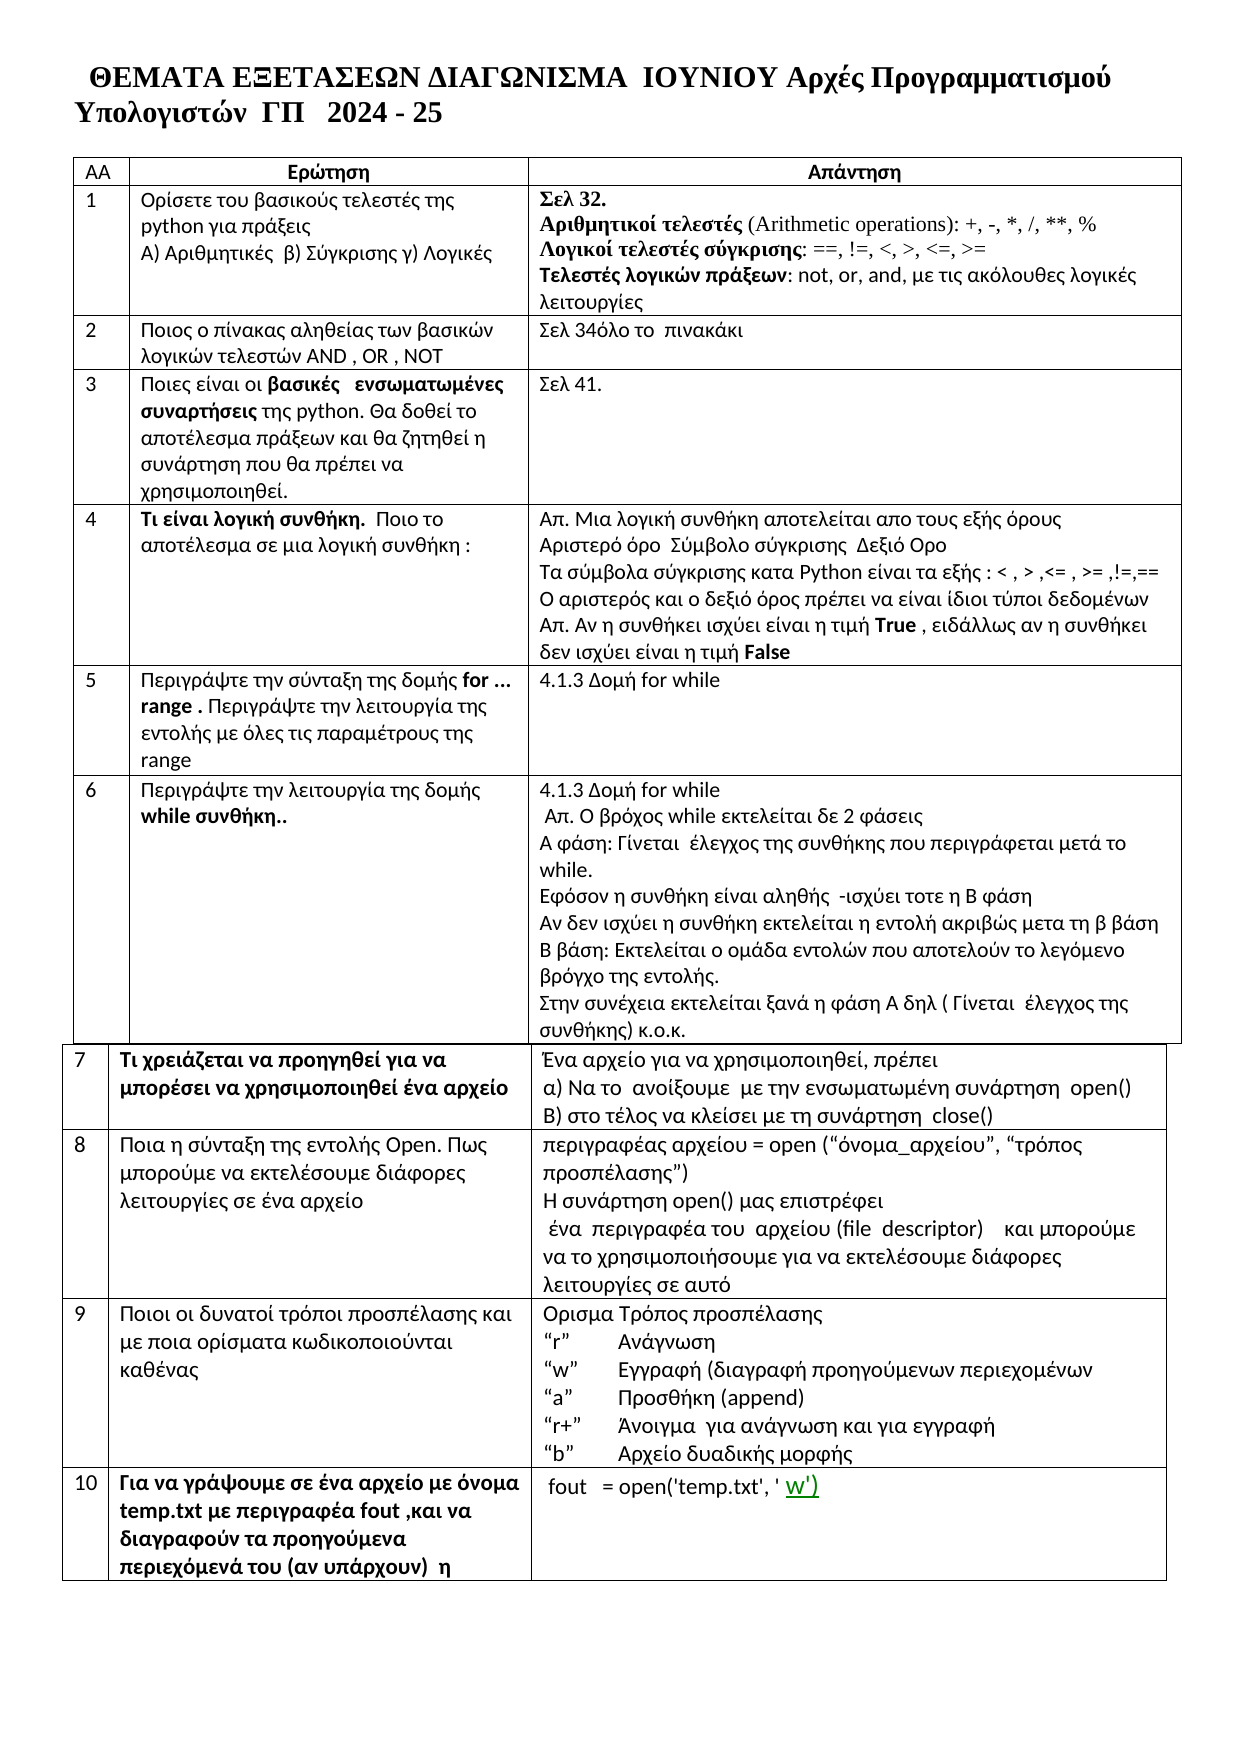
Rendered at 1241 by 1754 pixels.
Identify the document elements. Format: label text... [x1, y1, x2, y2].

table_cell περιγραφέας αρχείου = open (“όνομα_αρχείου”, “τρόπος προσπέλασης”) Η συνάρτηση open() μας επιστρέφει ένα περιγραφέα του αρχείου (file descriptor) και μπορούμε να το χρησιμοποιήσουμε για να εκτελέσουμε διάφορες λειτουργίες σε αυτό [532, 1130, 1166, 1298]
table_header 7 [63, 1045, 108, 1129]
text ΘΕΜΑΤΑ ΕΞΕΤΑΣΕΩΝ ΔΙΑΓΩΝΙΣΜΑ ΙΟΥΝΙΟΥ Αρχές Προγραμματισμού Υπολογιστών ΓΠ 2024 - 25 [74, 59, 1181, 157]
table_cell Ποιοι οι δυνατοί τρόποι προσπέλασης και με ποια ορίσματα κωδικοποιούνται καθένας [109, 1299, 531, 1467]
table_header Ένα αρχείο για να χρησιμοποιηθεί, πρέπει α) Να το ανοίξουμε με την ενσωματωμένη συνάρτηση open() Β) στο τέλος να κλείσει με τη συνάρτηση close() [532, 1045, 1166, 1129]
table_cell 9 [63, 1299, 108, 1467]
table_cell Περιγράψτε την λειτουργία της δομής while συνθήκη.. [130, 776, 528, 1043]
table_cell Τι είναι λογική συνθήκη. Ποιο το αποτέλεσμα σε μια λογική συνθήκη : [130, 505, 528, 665]
table_cell 1 [74, 186, 129, 315]
table_header AA [74, 158, 129, 185]
table_cell 4.1.3 Δομή for while [529, 666, 1181, 775]
table_cell 5 [74, 666, 129, 775]
table_header Τι χρειάζεται να προηγηθεί για να μπορέσει να χρησιμοποιηθεί ένα αρχείο [109, 1045, 531, 1129]
table_cell Σελ 41. [529, 370, 1181, 504]
table_cell Απ. Μια λογική συνθήκη αποτελείται απο τους εξής όρους Αριστερό όρο Σύμβολο σύγκρισης Δεξιό Ορο Τα σύμβολα σύγκρισης κατα Python είναι τα εξής : < , > ,<= , >= ,!=,== Ο αριστερός και ο δεξιό όρος πρέπει να είναι ίδιοι τύποι δεδομένων Απ. Αν η συνθήκει ισχύει είναι η τιμή True , ειδάλλως αν η συνθήκει δεν ισχύει είναι η τιμή False [529, 505, 1181, 665]
table_cell Σελ 32. Αριθμητικοί τελεστές (Arithmetic operations): +, -, *, /, **, % Λογικοί τελεστές σύγκρισης: ==, !=, <, >, <=, >= Τελεστές λογικών πράξεων: not, or, and, με τις ακόλουθες λογικές λειτουργίες [529, 186, 1181, 315]
table_cell 2 [74, 316, 129, 369]
table_cell Σελ 34όλο το πινακάκι [529, 316, 1181, 369]
table_cell Ορίσετε του βασικούς τελεστές της python για πράξεις Α) Αριθμητικές β) Σύγκρισης γ) Λογικές [130, 186, 528, 315]
table_cell 10 [63, 1468, 108, 1580]
table_cell 8 [63, 1130, 108, 1298]
table_cell Ποια η σύνταξη της εντολής Open. Πως μπορούμε να εκτελέσουμε διάφορες λειτουργίες σε ένα αρχείο [109, 1130, 531, 1298]
table_cell Ποιος ο πίνακας αληθείας των βασικών λογικών τελεστών AND , OR , NOT [130, 316, 528, 369]
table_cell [532, 1468, 1166, 1580]
table_cell 6 [74, 776, 129, 1043]
table_cell 3 [74, 370, 129, 504]
table_cell Ορισμα Τρόπος προσπέλασης “r” Ανάγνωση “w” Εγγραφή (διαγραφή προηγούμενων περιεχομένων “a” Προσθήκη (append) “r+” Άνοιγμα για ανάγνωση και για εγγραφή “b” Αρχείο δυαδικής μορφής [532, 1299, 1166, 1467]
table_cell Ποιες είναι οι βασικές ενσωματωμένες συναρτήσεις της python. Θα δοθεί το αποτέλεσμα πράξεων και θα ζητηθεί η συνάρτηση που θα πρέπει να χρησιμοποιηθεί. [130, 370, 528, 504]
table_header Απάντηση [529, 158, 1181, 185]
table_cell 4.1.3 Δομή for while Απ. Ο βρόχος while εκτελείται δε 2 φάσεις Α φάση: Γίνεται έλεγχος της συνθήκης που περιγράφεται μετά το while. Εφόσον η συνθήκη είναι αληθής -ισχύει τοτε η Β φάση Αν δεν ισχύει η συνθήκη εκτελείται η εντολή ακριβώς μετα τη β βάση Β βάση: Εκτελείται ο ομάδα εντολών που αποτελούν το λεγόμενο βρόγχο της εντολής. Στην συνέχεια εκτελείται ξανά η φάση Α δηλ ( Γίνεται έλεγχος της συνθήκης) κ.ο.κ. [529, 776, 1181, 1043]
table_cell 4 [74, 505, 129, 665]
table_cell Περιγράψτε την σύνταξη της δομής for ... range . Περιγράψτε την λειτουργία της εντολής με όλες τις παραμέτρους της range [130, 666, 528, 775]
table_header Ερώτηση [130, 158, 528, 185]
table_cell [109, 1468, 531, 1580]
